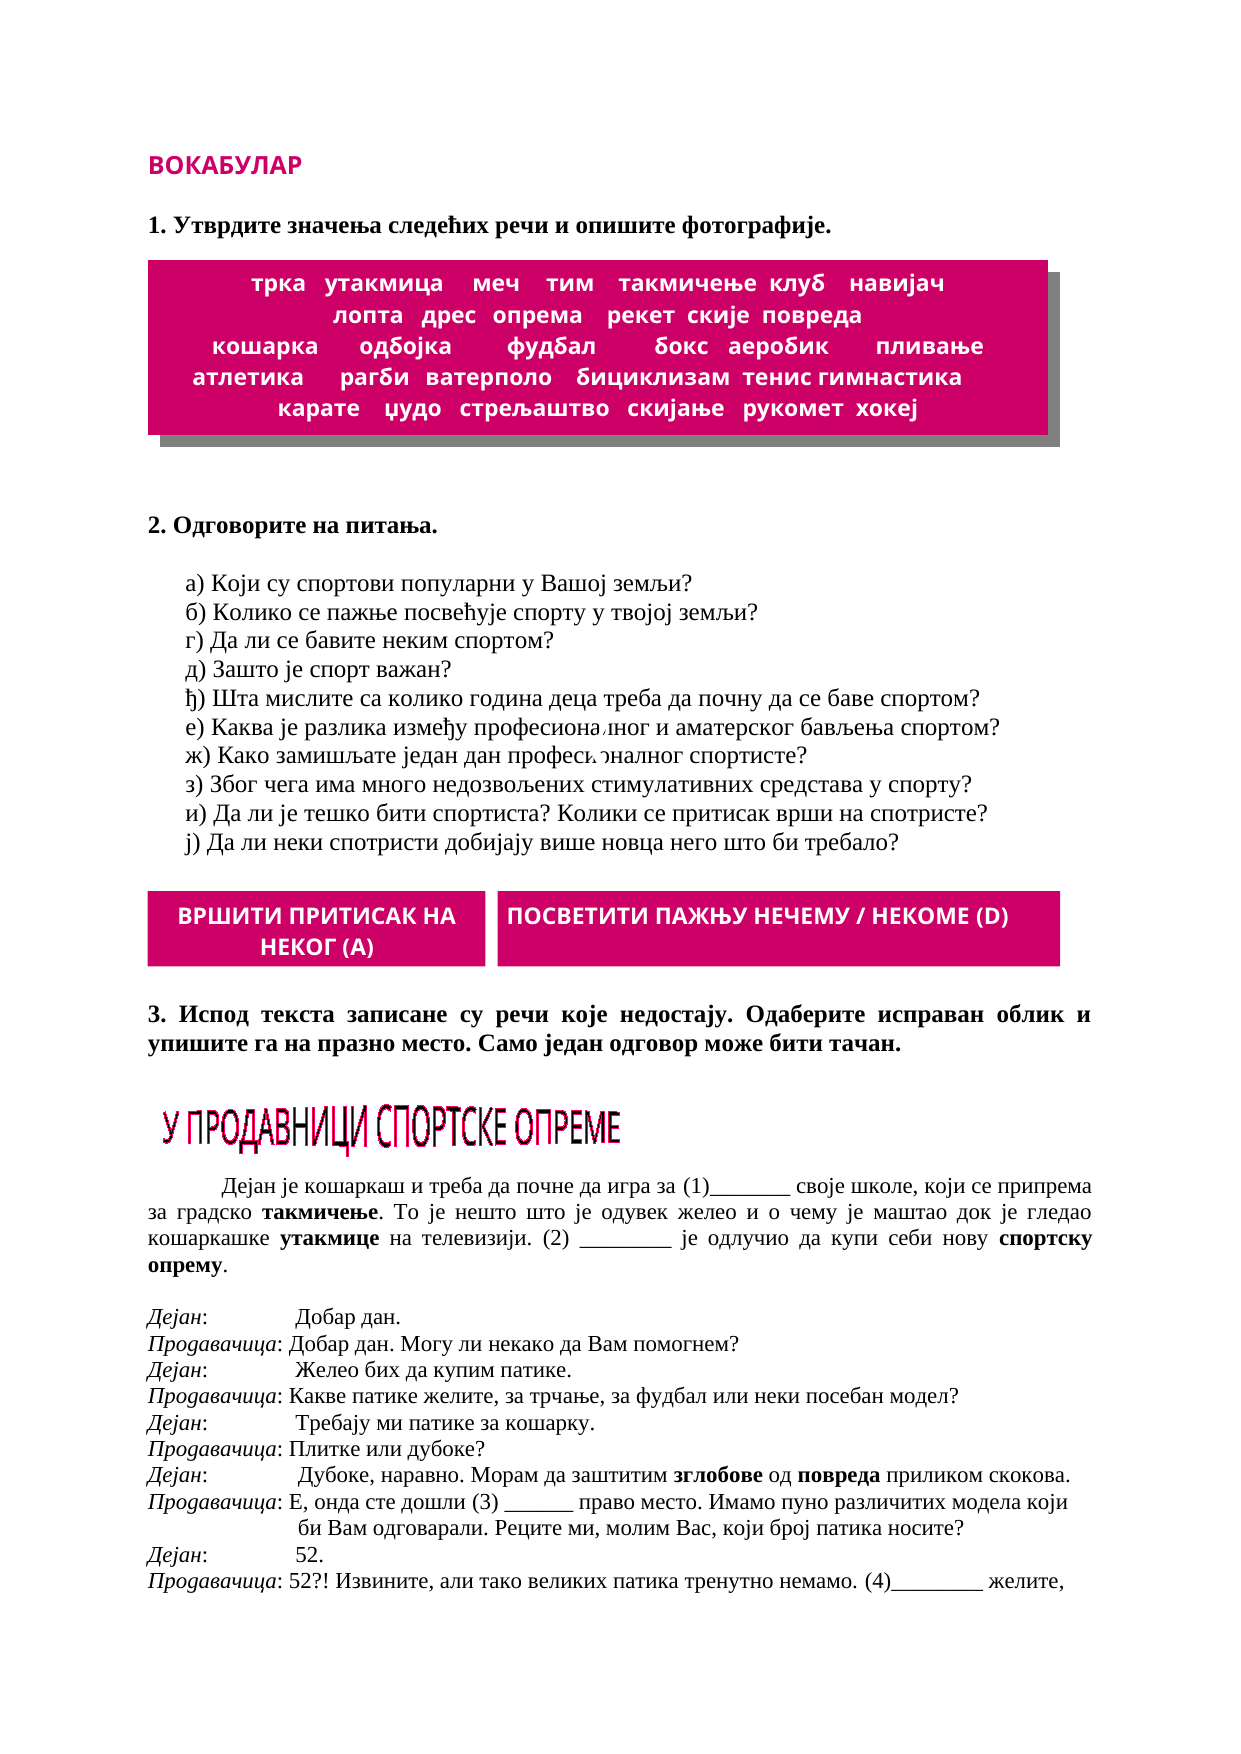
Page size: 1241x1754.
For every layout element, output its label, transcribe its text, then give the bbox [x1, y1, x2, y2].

text ж) Како замишљате један дан професионалног спортисте? [598, 740, 1093, 769]
text 1. Утврдите значења следећих речи и опишите фотографије. [148, 210, 1093, 239]
text Дејан: Желео бих да купим патике. [148, 1356, 1093, 1382]
text и) Да ли је тешко бити спортиста? Колики се притисак врши на спотристе? [185, 798, 1093, 827]
text ј) Да ли неки спотристи добијају више новца него што би требало? [185, 827, 1093, 855]
text 2. Одговорите на питања. [148, 510, 1093, 539]
text Продавачица: Какве патике желите, за трчање, за фудбал или неки посебан модел? [148, 1382, 1093, 1409]
text 3. Испод текста записане су речи које недостају. Одаберите исправан облик и упишите га на празно место. Само један одговор може бити тачан. [148, 999, 1093, 1057]
text Дејан: 52. [148, 1541, 1093, 1567]
text а) Који су спортови популарни у Вашој земљи? [148, 568, 1093, 597]
text ж) Како замишљате један дан професионалног спортисте? [148, 740, 599, 769]
subtitle ВОКАБУЛАР [148, 148, 1093, 182]
text Дејан: Требају ми патике за кошарку. [148, 1409, 1093, 1435]
text Продавачица: Е, онда сте дошли (3) ______ право место. Имамо пуно различитих модела који би Вам одговарали. Реците ми, молим Вас, који број патика носите? [148, 1488, 1093, 1541]
text Дејан: Добар дан. [148, 1303, 1093, 1330]
text Продавачица: 52?! Извините, али тако великих патика тренутно немамо. (4)________ желите, [148, 1567, 1093, 1593]
text д) Зашто је спорт важан? [148, 654, 1093, 683]
text з) Због чега има много недозвољених стимулативних средстава у спорту? [148, 769, 1093, 798]
text Продавачица: Добар дан. Могу ли некако да Вам помогнем? [148, 1330, 1093, 1356]
text Дејан је кошаркаш и треба да почне да игра за (1)_______ своје школе, који се припрема за градско такмичење. То је нешто што је одувек желео и о чему је маштао док је гледао кошаркашке утакмице на телевизији. (2) ________ је одлучио да купи себи нову спортску опрему. [148, 1172, 1093, 1277]
text е) Каква је разлика између професионалног и аматерског бављења спортом? [148, 712, 1093, 740]
text ђ) Шта мислите са колико година деца треба да почну да се баве спортом? [148, 683, 1093, 712]
text г) Да ли се бавите неким спортом? [148, 625, 1093, 654]
text Дејан: Дубоке, наравно. Морам да заштитим зглобове од повреда приликом скокова. [148, 1462, 1093, 1488]
text б) Колико се пажње посвећује спорту у твојој земљи? [148, 597, 1093, 625]
text Продавачица: Плитке или дубоке? [148, 1435, 1093, 1462]
